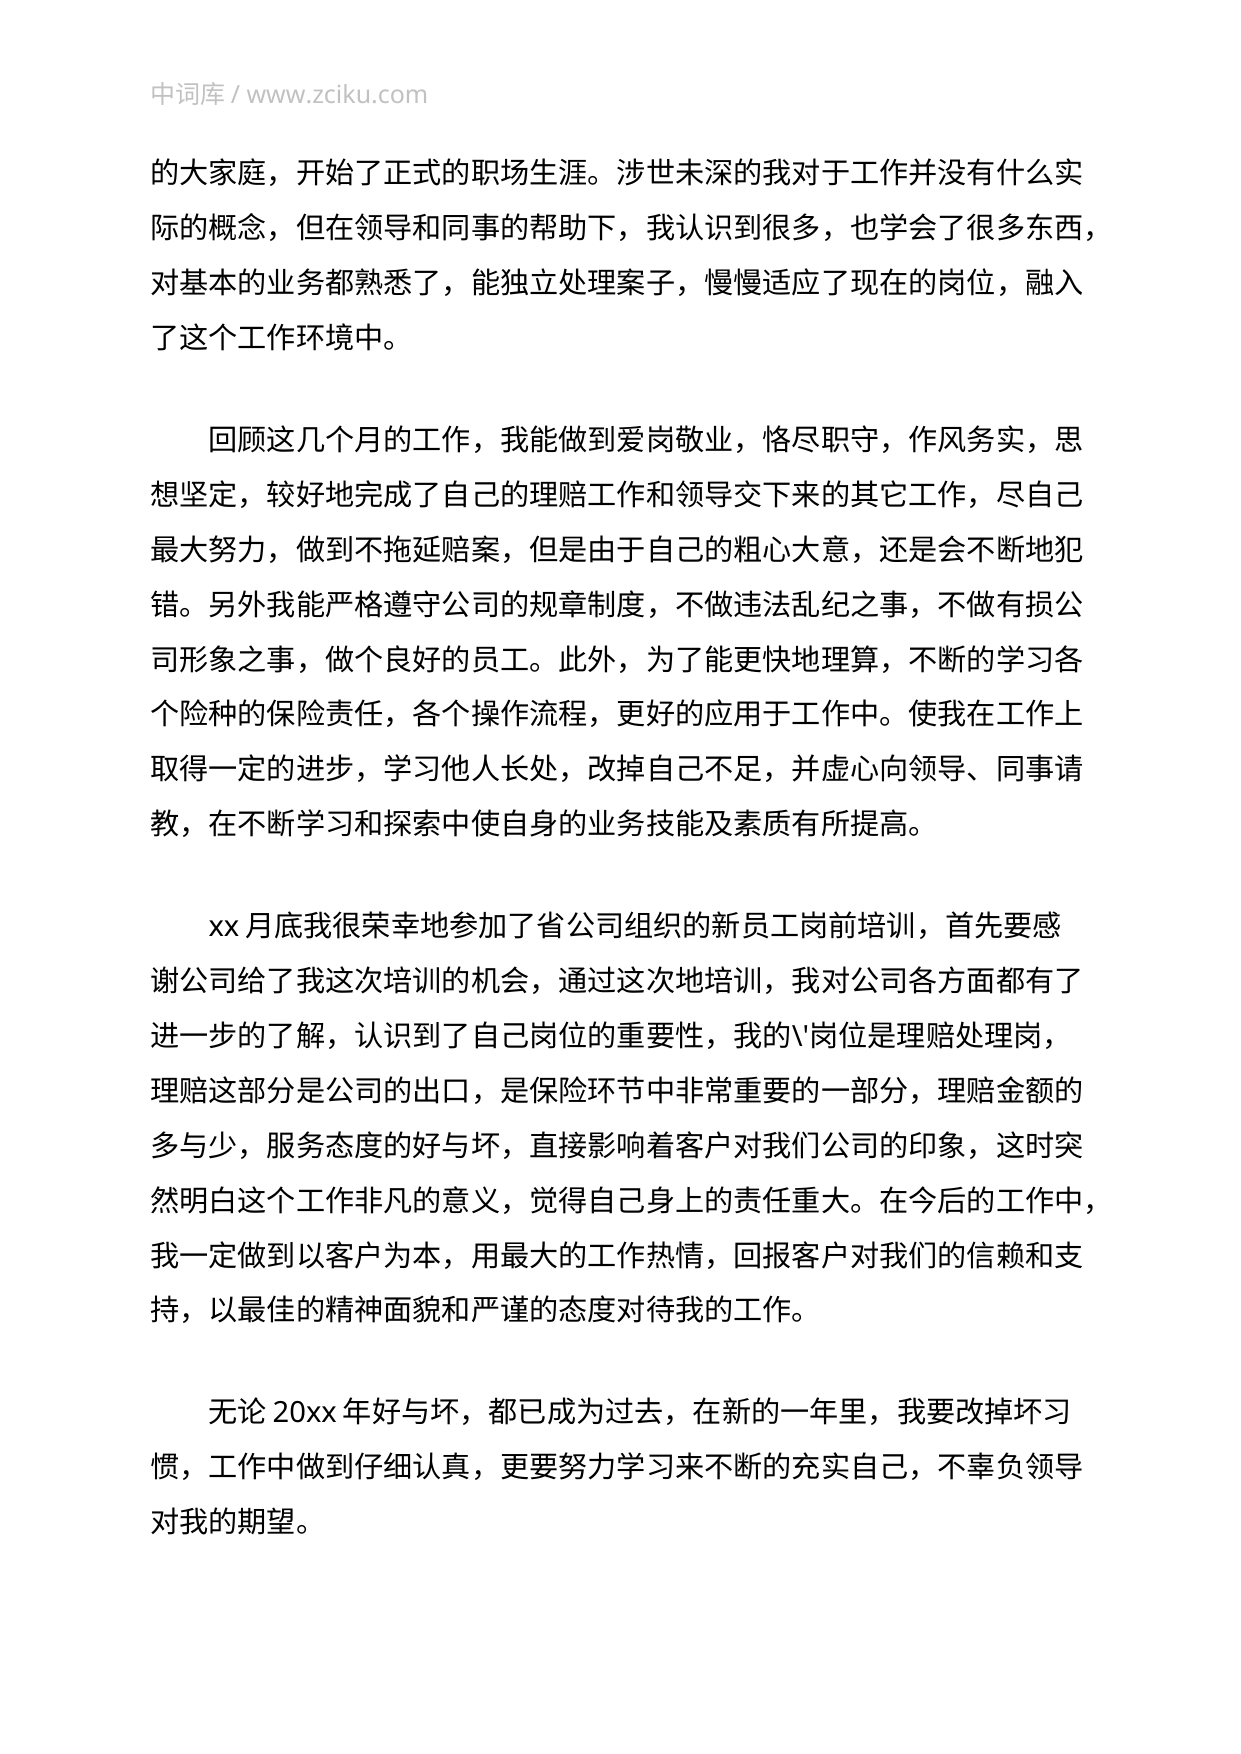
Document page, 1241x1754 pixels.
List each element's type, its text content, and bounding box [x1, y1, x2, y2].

text 无论20xx年好与坏，都已成为过去，在新的一年里，我要改掉坏习惯，工作中做到仔细认真，更要努力学习来不断的充实自己，不辜负领导对我的期望。 [150, 1389, 1090, 1541]
text 回顾这几个月的工作，我能做到爱岗敬业，恪尽职守，作风务实，思想坚定，较好地完成了自己的理赔工作和领导交下来的其它工作，尽自己最大努力，做到不拖延赔案，但是由于自己的粗心大意，还是会不断地犯错。另外我能严格遵守公司的规章制度，不做违法乱纪之事，不做有损公司形象之事，做个良好的员工。此外，为了能更快地理算，不断的学习各个险种的保险责任，各个操作流程，更好的应用于工作中。使我在工作上取得一定的进步，学习他人长处，改掉自己不足，并虚心向领导、同事请教，在不断学习和探索中使自身的业务技能及素质有所提高。 [150, 416, 1090, 843]
text xx月底我很荣幸地参加了省公司组织的新员工岗前培训，首先要感谢公司给了我这次培训的机会，通过这次地培训，我对公司各方面都有了进一步的了解，认识到了自己岗位的重要性，我的\'岗位是理赔处理岗，理赔这部分是公司的出口，是保险环节中非常重要的一部分，理赔金额的多与少，服务态度的好与坏，直接影响着客户对我们公司的印象，这时突然明白这个工作非凡的意义，觉得自己身上的责任重大。在今后的工作中，我一定做到以客户为本，用最大的工作热情，回报客户对我们的信赖和支持，以最佳的精神面貌和严谨的态度对待我的工作。 [150, 902, 1090, 1329]
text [150, 150, 1090, 357]
